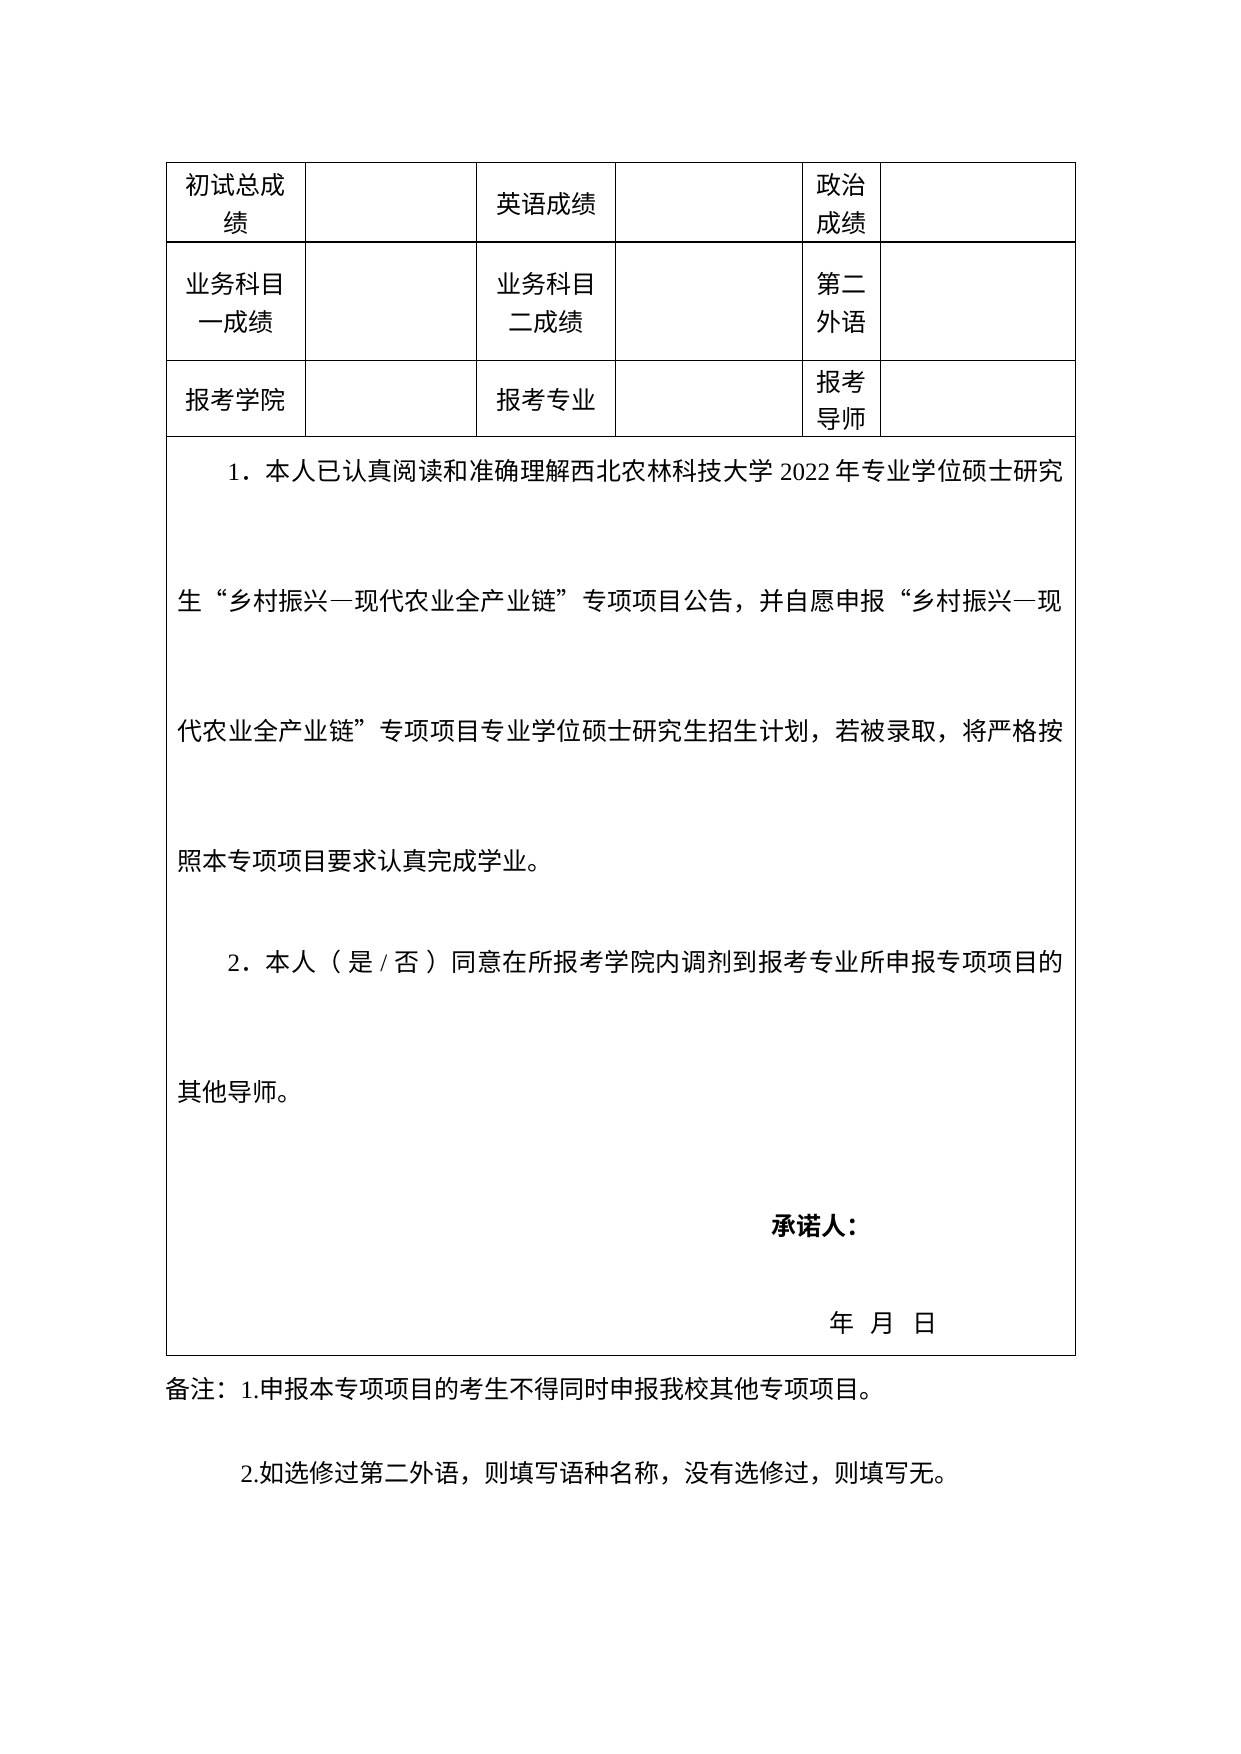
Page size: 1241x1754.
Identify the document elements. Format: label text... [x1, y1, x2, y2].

table_cell [306, 243, 476, 360]
table_cell [616, 243, 802, 360]
table_cell 报考导师 [803, 361, 880, 436]
table_cell [616, 163, 802, 241]
table_cell 业务科目一成绩 [167, 243, 305, 360]
text 备注：1.申报本专项项目的考生不得同时申报我校其他专项项目。 [165, 1356, 1075, 1421]
table_cell 1．本人已认真阅读和准确理解西北农林科技大学2022年专业学位硕士研究生“乡村振兴—现代农业全产业链”专项项目公告，并自愿申报“乡村振兴—现代农业全产业链”专项项目专业学位硕士研究生招生计划，若被录取，将严格按照本专项项目要求认真完成学业。 2．本人（ 是 / 否 ）同意在所报考学院内调剂到报考专业所申报专项项目的其他导师。 承诺人： 年 月 日 [167, 437, 1075, 1354]
table_cell [306, 163, 476, 241]
table_cell 业务科目二成绩 [477, 243, 615, 360]
table_cell 初试总成绩 [167, 163, 305, 241]
table_cell [881, 243, 1075, 360]
table_cell 第二外语 [803, 243, 880, 360]
table_cell [616, 361, 802, 436]
table_cell 政治成绩 [803, 163, 880, 241]
table_cell [306, 361, 476, 436]
table_cell 报考专业 [477, 361, 615, 436]
table_cell 英语成绩 [477, 163, 615, 241]
text 2.如选修过第二外语，则填写语种名称，没有选修过，则填写无。 [165, 1439, 1075, 1504]
table_cell [881, 163, 1075, 241]
table_cell [881, 361, 1075, 436]
table_cell 报考学院 [167, 361, 305, 436]
